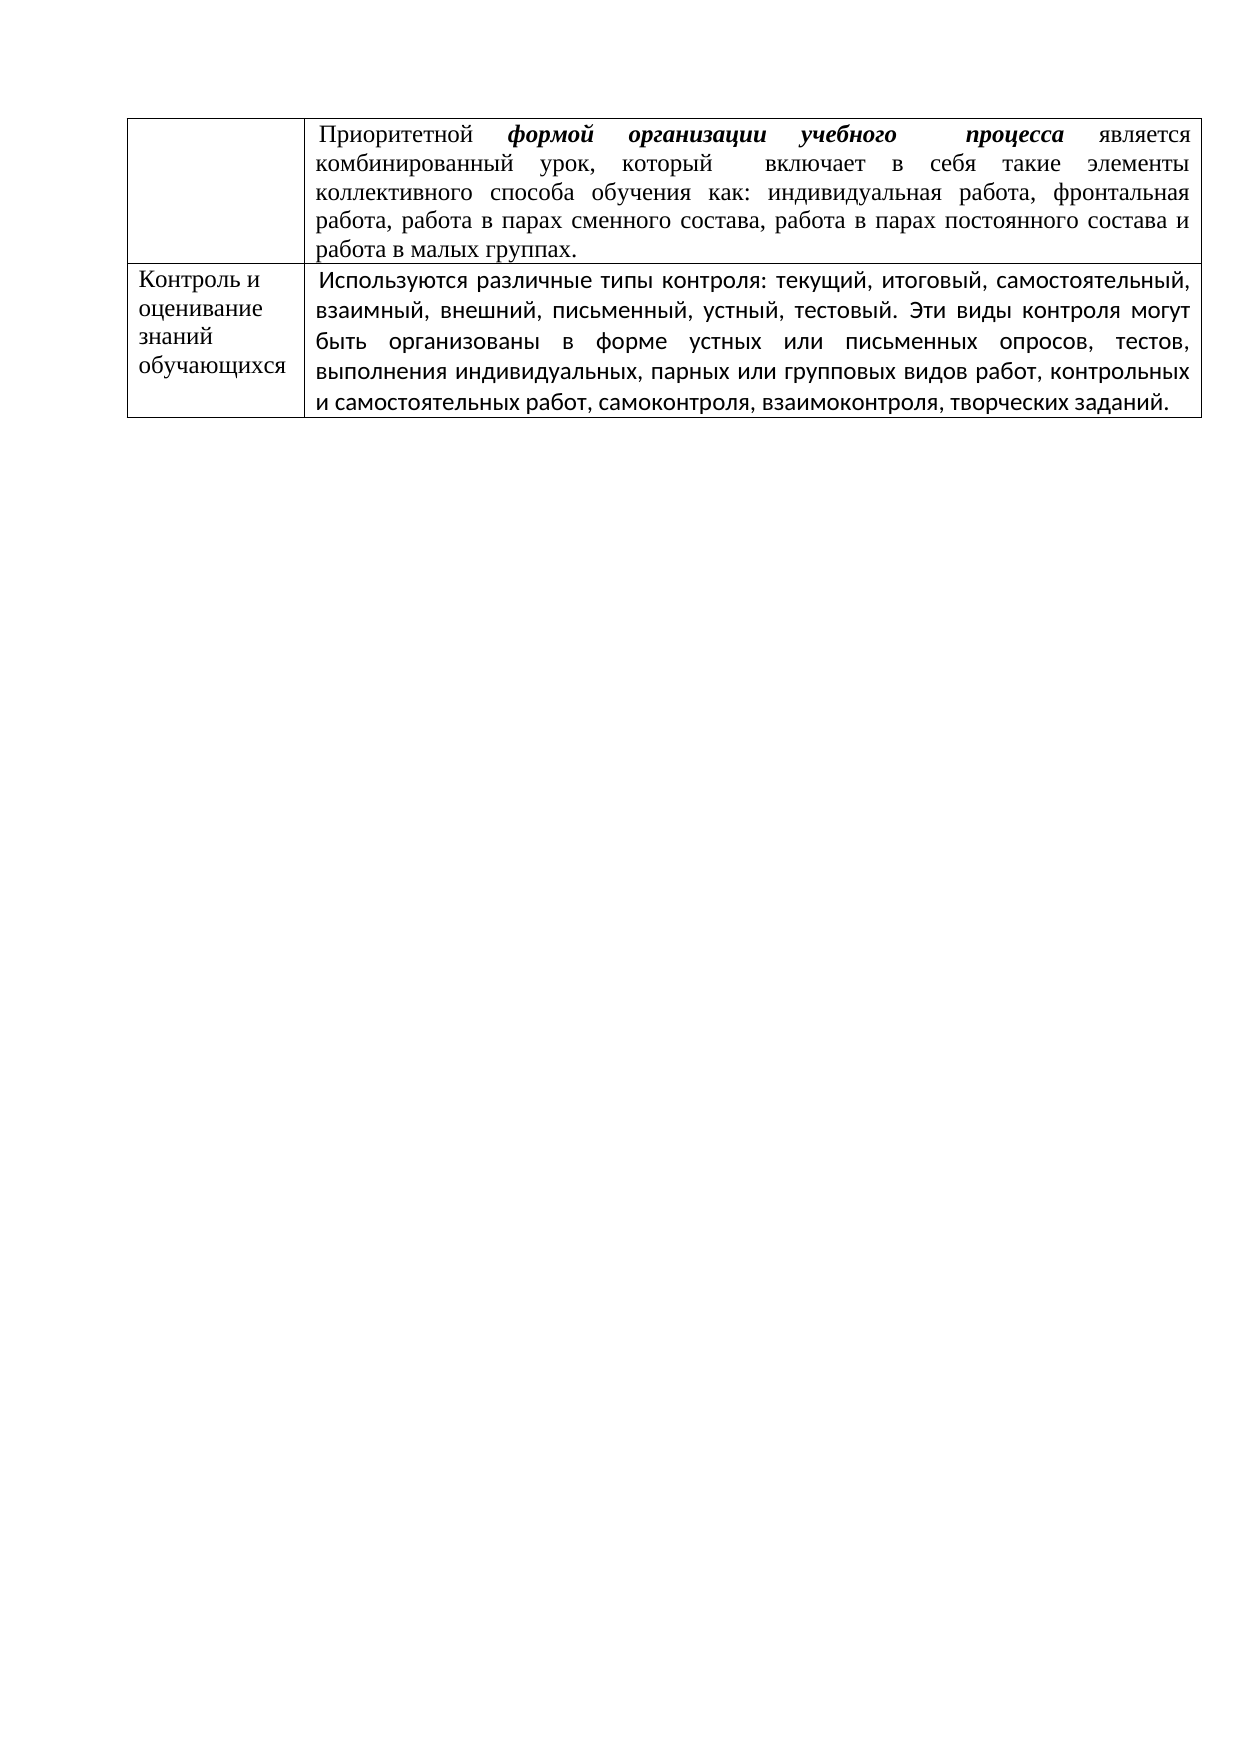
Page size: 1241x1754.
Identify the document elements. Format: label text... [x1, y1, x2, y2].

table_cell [128, 119, 304, 263]
table_cell Используются различные типы контроля: текущий, итоговый, самостоятельный, взаимный, внешний, письменный, устный, тестовый. Эти виды контроля могут быть организованы в форме устных или письменных опросов, тестов, выполнения индивидуальных, парных или групповых видов работ, контрольных и самостоятельных работ, самоконтроля, взаимоконтроля, творческих заданий. [305, 264, 1201, 417]
table_cell Контроль и оценивание знаний обучающихся [128, 264, 304, 417]
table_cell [305, 119, 1201, 263]
